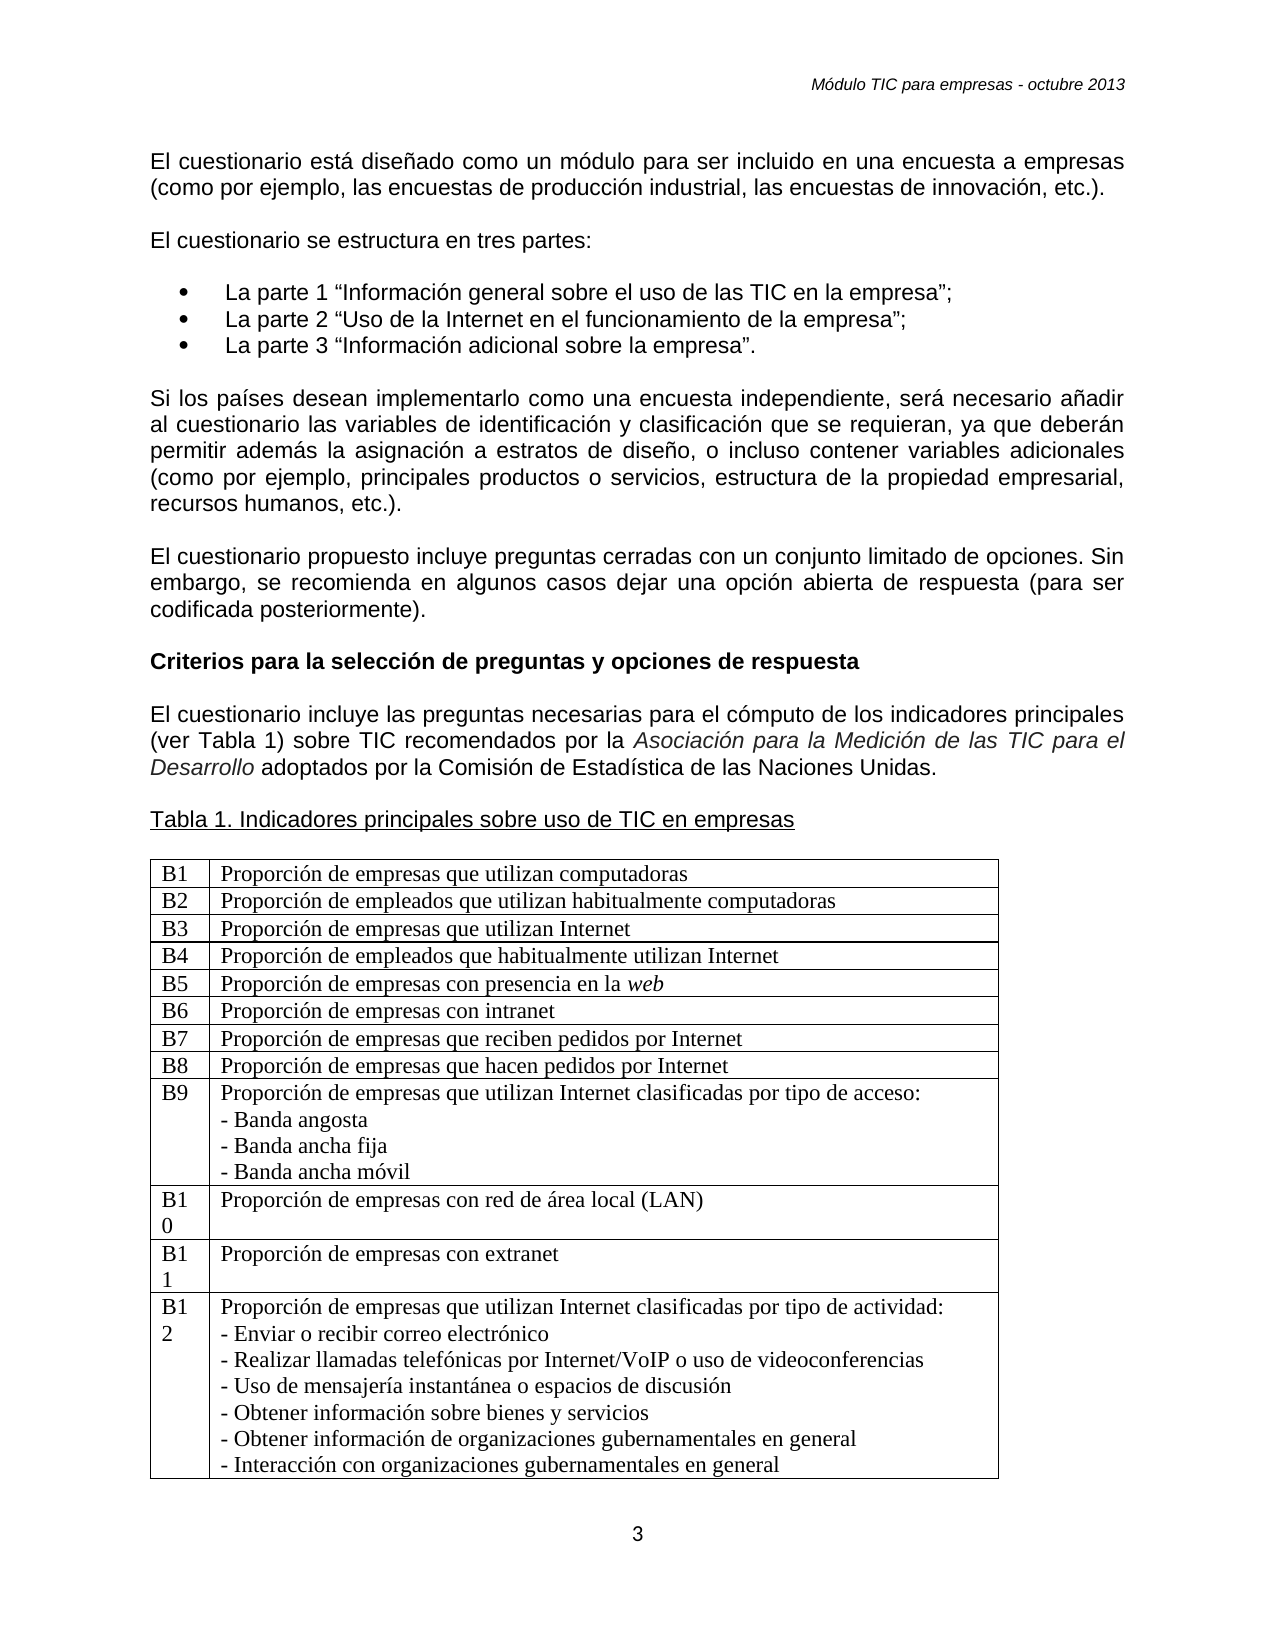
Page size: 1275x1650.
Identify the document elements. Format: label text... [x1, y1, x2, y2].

text El cuestionario propuesto incluye preguntas cerradas con un conjunto limitado de opciones. Sin embargo, se recomienda en algunos casos dejar una opción abierta de respuesta (para ser codificada posteriormente). [150, 543, 1125, 622]
text Si los países desean implementarlo como una encuesta independiente, será necesario añadir al cuestionario las variables de identificación y clasificación que se requieran, ya que deberán permitir además la asignación a estratos de diseño, o incluso contener variables adicionales (como por ejemplo, principales productos o servicios, estructura de la propiedad empresarial, recursos humanos, etc.). [150, 385, 1125, 517]
table_cell Proporción de empresas con red de área local (LAN) [210, 1186, 998, 1238]
table_cell B12 [151, 1293, 209, 1478]
table_cell B10 [151, 1186, 209, 1238]
table_cell Proporción de empresas que hacen pedidos por Internet [210, 1052, 998, 1078]
table_cell B6 [151, 997, 209, 1023]
text El cuestionario incluye las preguntas necesarias para el cómputo de los indicadores principales (ver Tabla 1) sobre TIC recomendados por la Asociación para la Medición de las TIC para el Desarrollo adoptados por la Comisión de Estadística de las Naciones Unidas. [150, 701, 1125, 780]
table_cell B2 [151, 888, 209, 914]
table_cell Proporción de empleados que utilizan habitualmente computadoras [210, 888, 998, 914]
table_cell Proporción de empresas que utilizan Internet clasificadas por tipo de acceso: - Banda angosta - Banda ancha fija - Banda ancha móvil [210, 1079, 998, 1185]
table_cell Proporción de empresas que utilizan Internet [210, 915, 998, 941]
table_cell B5 [151, 970, 209, 996]
text Criterios para la selección de preguntas y opciones de respuesta [150, 648, 1125, 675]
table_header B1 [151, 860, 209, 887]
table_cell Proporción de empleados que habitualmente utilizan Internet [210, 943, 998, 969]
table_header Proporción de empresas que utilizan computadoras [210, 860, 998, 887]
text Tabla 1. Indicadores principales sobre uso de TIC en empresas [150, 806, 1125, 833]
list La parte 2 “Uso de la Internet en el funcionamiento de la empresa”; [179, 306, 1125, 332]
text El cuestionario está diseñado como un módulo para ser incluido en una encuesta a empresas (como por ejemplo, las encuestas de producción industrial, las encuestas de innovación, etc.). [150, 148, 1125, 200]
table_cell B4 [151, 943, 209, 969]
table_cell Proporción de empresas con presencia en la web [210, 970, 998, 996]
list La parte 3 “Información adicional sobre la empresa”. [179, 332, 1125, 358]
list La parte 1 “Información general sobre el uso de las TIC en la empresa”; [179, 279, 1125, 306]
table_cell B3 [151, 915, 209, 941]
text El cuestionario se estructura en tres partes: [150, 227, 1125, 253]
table_cell B8 [151, 1052, 209, 1078]
table_cell Proporción de empresas con extranet [210, 1240, 998, 1292]
table_cell B11 [151, 1240, 209, 1292]
table_cell B7 [151, 1025, 209, 1051]
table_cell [210, 1293, 998, 1478]
table_cell Proporción de empresas que reciben pedidos por Internet [210, 1025, 998, 1051]
table_cell Proporción de empresas con intranet [210, 997, 998, 1023]
table_cell B9 [151, 1079, 209, 1185]
